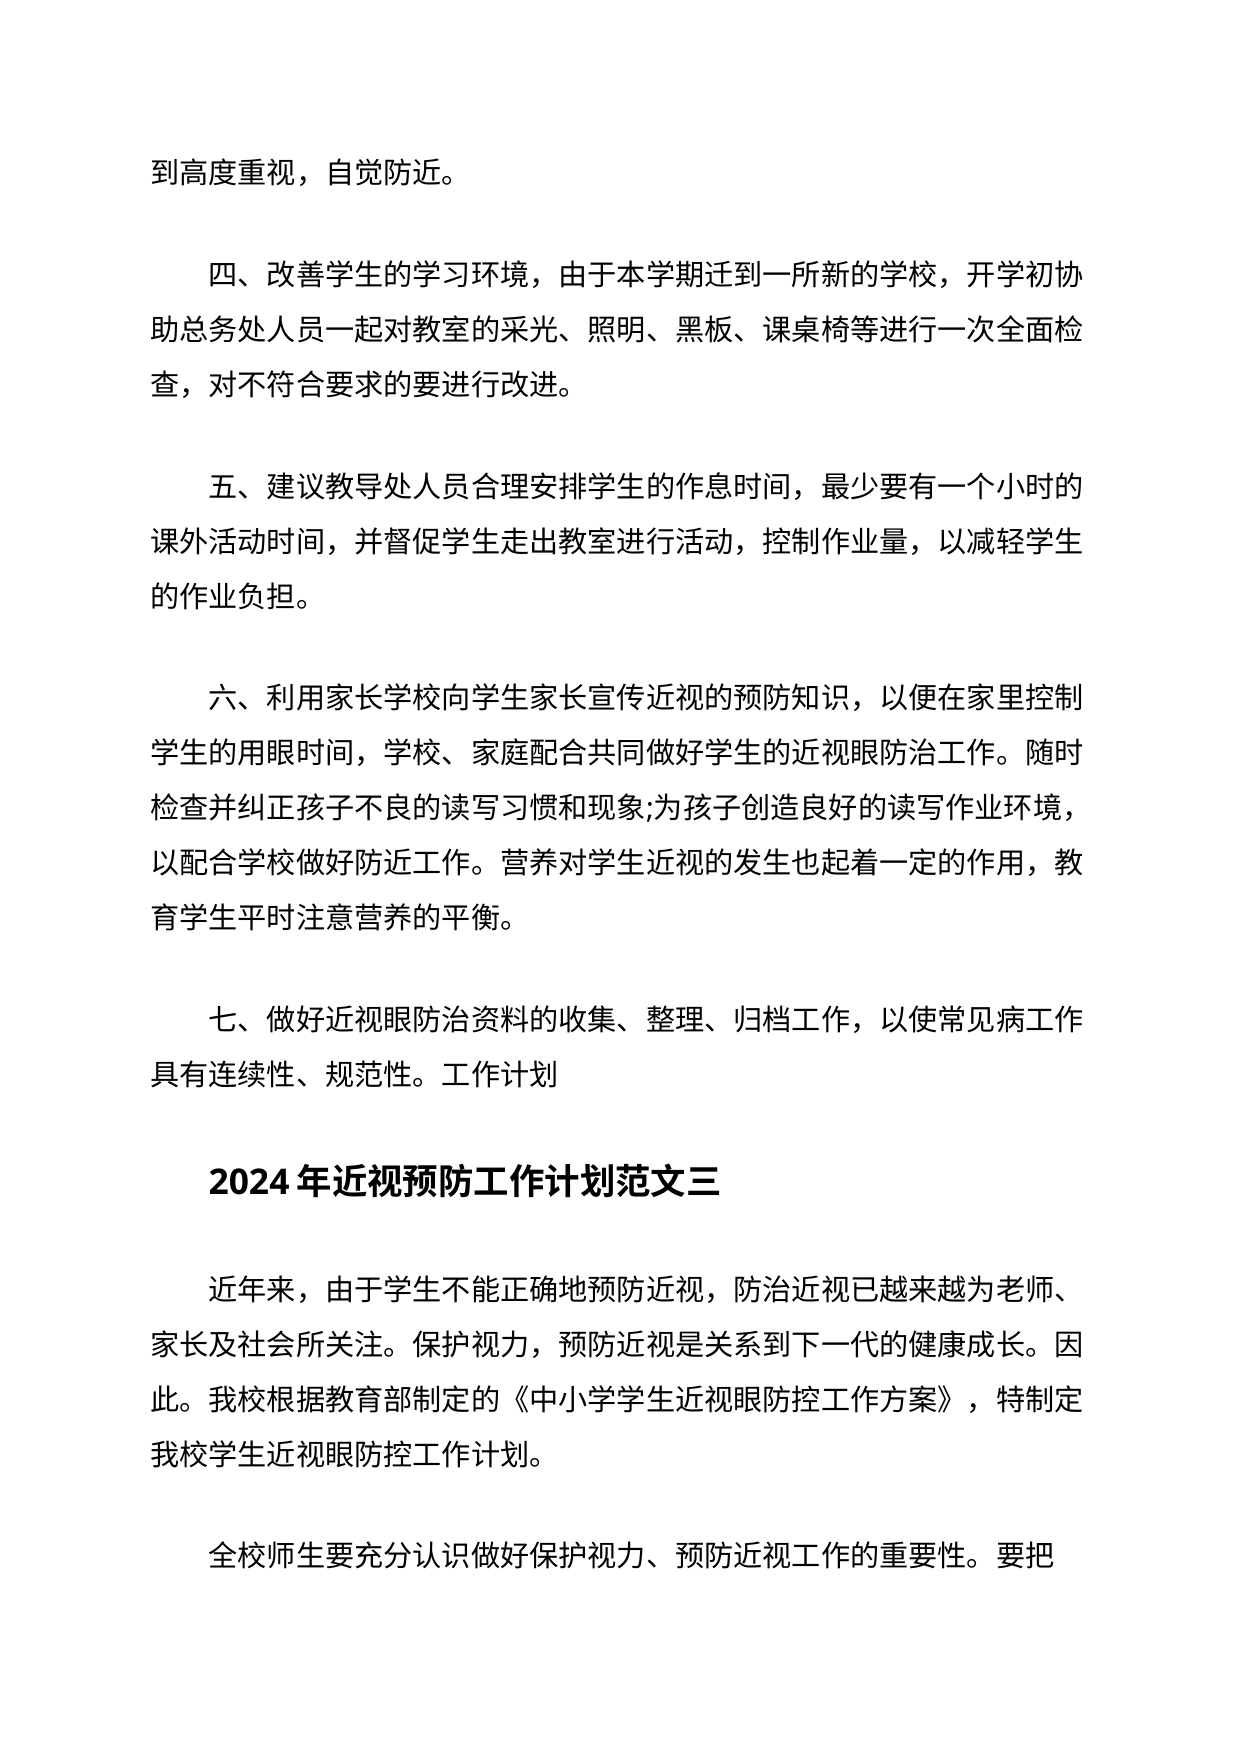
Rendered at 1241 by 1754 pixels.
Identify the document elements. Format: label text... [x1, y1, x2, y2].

text 近年来，由于学生不能正确地预防近视，防治近视已越来越为老师、家长及社会所关注。保护视力，预防近视是关系到下一代的健康成长。因此。我校根据教育部制定的《中小学学生近视眼防控工作方案》，特制定我校学生近视眼防控工作计划。 [150, 1267, 1090, 1473]
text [150, 150, 1090, 192]
text 2024年近视预防工作计划范文三 [150, 1153, 1090, 1204]
text 五、建议教导处人员合理安排学生的作息时间，最少要有一个小时的课外活动时间，并督促学生走出教室进行活动，控制作业量，以减轻学生的作业负担。 [150, 463, 1090, 615]
text 七、做好近视眼防治资料的收集、整理、归档工作，以使常见病工作具有连续性、规范性。工作计划 [150, 996, 1090, 1093]
text 四、改善学生的学习环境，由于本学期迁到一所新的学校，开学初协助总务处人员一起对教室的采光、照明、黑板、课桌椅等进行一次全面检查，对不符合要求的要进行改进。 [150, 252, 1090, 404]
text 六、利用家长学校向学生家长宣传近视的预防知识，以便在家里控制学生的用眼时间，学校、家庭配合共同做好学生的近视眼防治工作。随时检查并纠正孩子不良的读写习惯和现象;为孩子创造良好的读写作业环境，以配合学校做好防近工作。营养对学生近视的发生也起着一定的作用，教育学生平时注意营养的平衡。 [150, 675, 1090, 937]
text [150, 1533, 1090, 1575]
